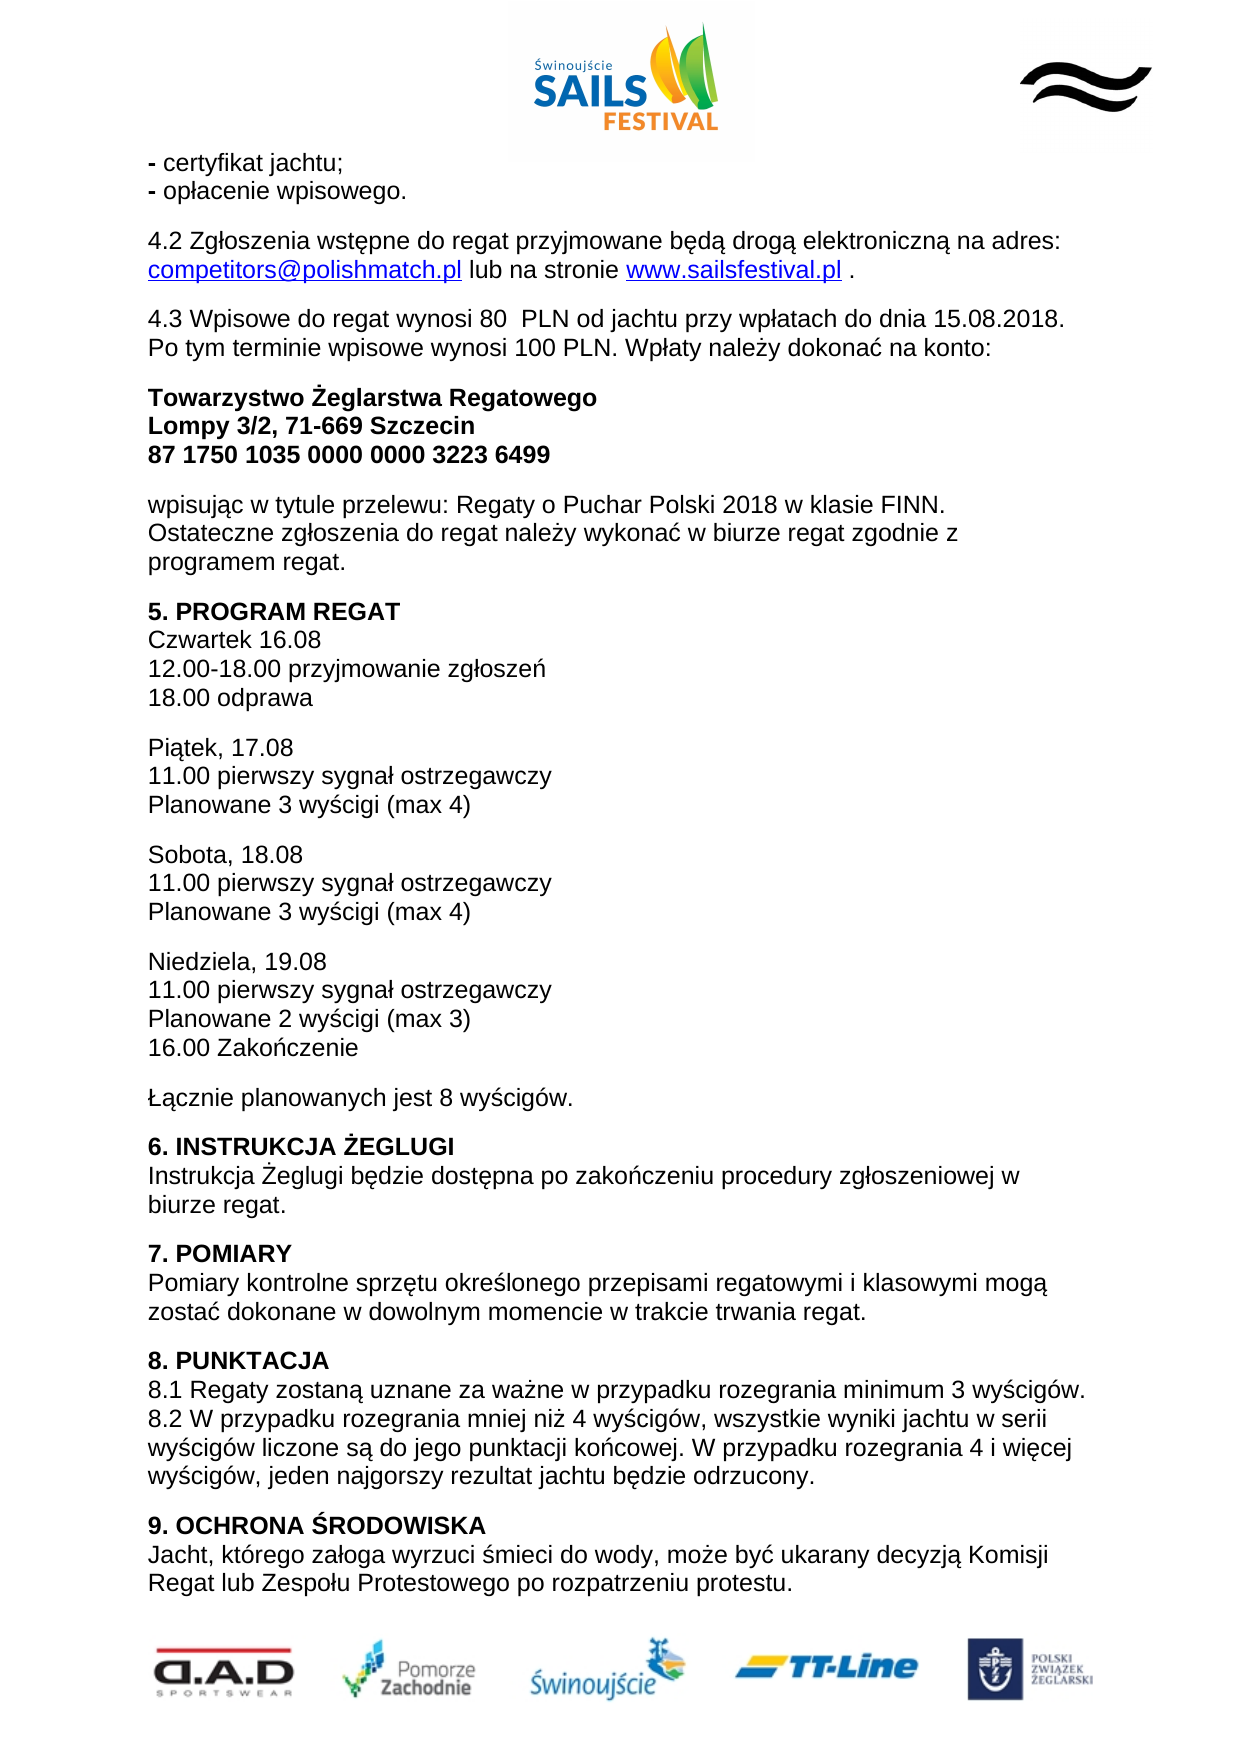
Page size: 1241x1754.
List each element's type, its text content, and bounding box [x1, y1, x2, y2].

text 4.2 Zgłoszenia wstępne do regat przyjmowane będą drogą elektroniczną na adres: competitors@polishmatch.pl lub na stronie www.sailsfestival.pl . [148, 226, 1093, 283]
text Niedziela, 19.08 11.00 pierwszy sygnał ostrzegawczy Planowane 2 wyścigi (max 3) 16.00 Zakończenie [148, 947, 1093, 1062]
text 4.3 Wpisowe do regat wynosi 80 PLN od jachtu przy wpłatach do dnia 15.08.2018. Po tym terminie wpisowe wynosi 100 PLN. Wpłaty należy dokonać na konto: [148, 304, 1093, 362]
text 8. PUNKTACJA 8.1 Regaty zostaną uznane za ważne w przypadku rozegrania minimum 3 wyścigów. 8.2 W przypadku rozegrania mniej niż 4 wyścigów, wszystkie wyniki jachtu w serii wyścigów liczone są do jego punktacji końcowej. W przypadku rozegrania 4 i więcej wyścigów, jeden najgorszy rezultat jachtu będzie odrzucony. [148, 1346, 1093, 1490]
text Sobota, 18.08 11.00 pierwszy sygnał ostrzegawczy Planowane 3 wyścigi (max 4) [148, 840, 1093, 926]
picture [147, 1633, 1093, 1706]
text 7. POMIARY Pomiary kontrolne sprzętu określonego przepisami regatowymi i klasowymi mogą zostać dokonane w dowolnym momencie w trakcie trwania regat. [148, 1239, 1093, 1326]
text 6. INSTRUKCJA ŻEGLUGI Instrukcja Żeglugi będzie dostępna po zakończeniu procedury zgłoszeniowej w biurze regat. [148, 1132, 1093, 1218]
text Towarzystwo Żeglarstwa Regatowego Lompy 3/2, 71-669 Szczecin 87 1750 1035 0000 0000 3223 6499 [148, 383, 1093, 469]
text wpisując w tytule przelewu: Regaty o Puchar Polski 2018 w klasie FINN. Ostateczne zgłoszenia do regat należy wykonać w biurze regat zgodnie z programem regat. [148, 490, 1093, 576]
text Piątek, 17.08 11.00 pierwszy sygnał ostrzegawczy Planowane 3 wyścigi (max 4) [148, 733, 1093, 819]
picture [507, 1, 755, 148]
text Łącznie planowanych jest 8 wyścigów. [148, 1083, 1093, 1111]
picture [1019, 18, 1153, 153]
text 5. PROGRAM REGAT Czwartek 16.08 12.00-18.00 przyjmowanie zgłoszeń 18.00 odprawa [148, 597, 1093, 712]
text 9. OCHRONA ŚRODOWISKA Jacht, którego załoga wyrzuci śmieci do wody, może być ukarany decyzją Komisji Regat lub Zespołu Protestowego po rozpatrzeniu protestu. [148, 1511, 1093, 1597]
